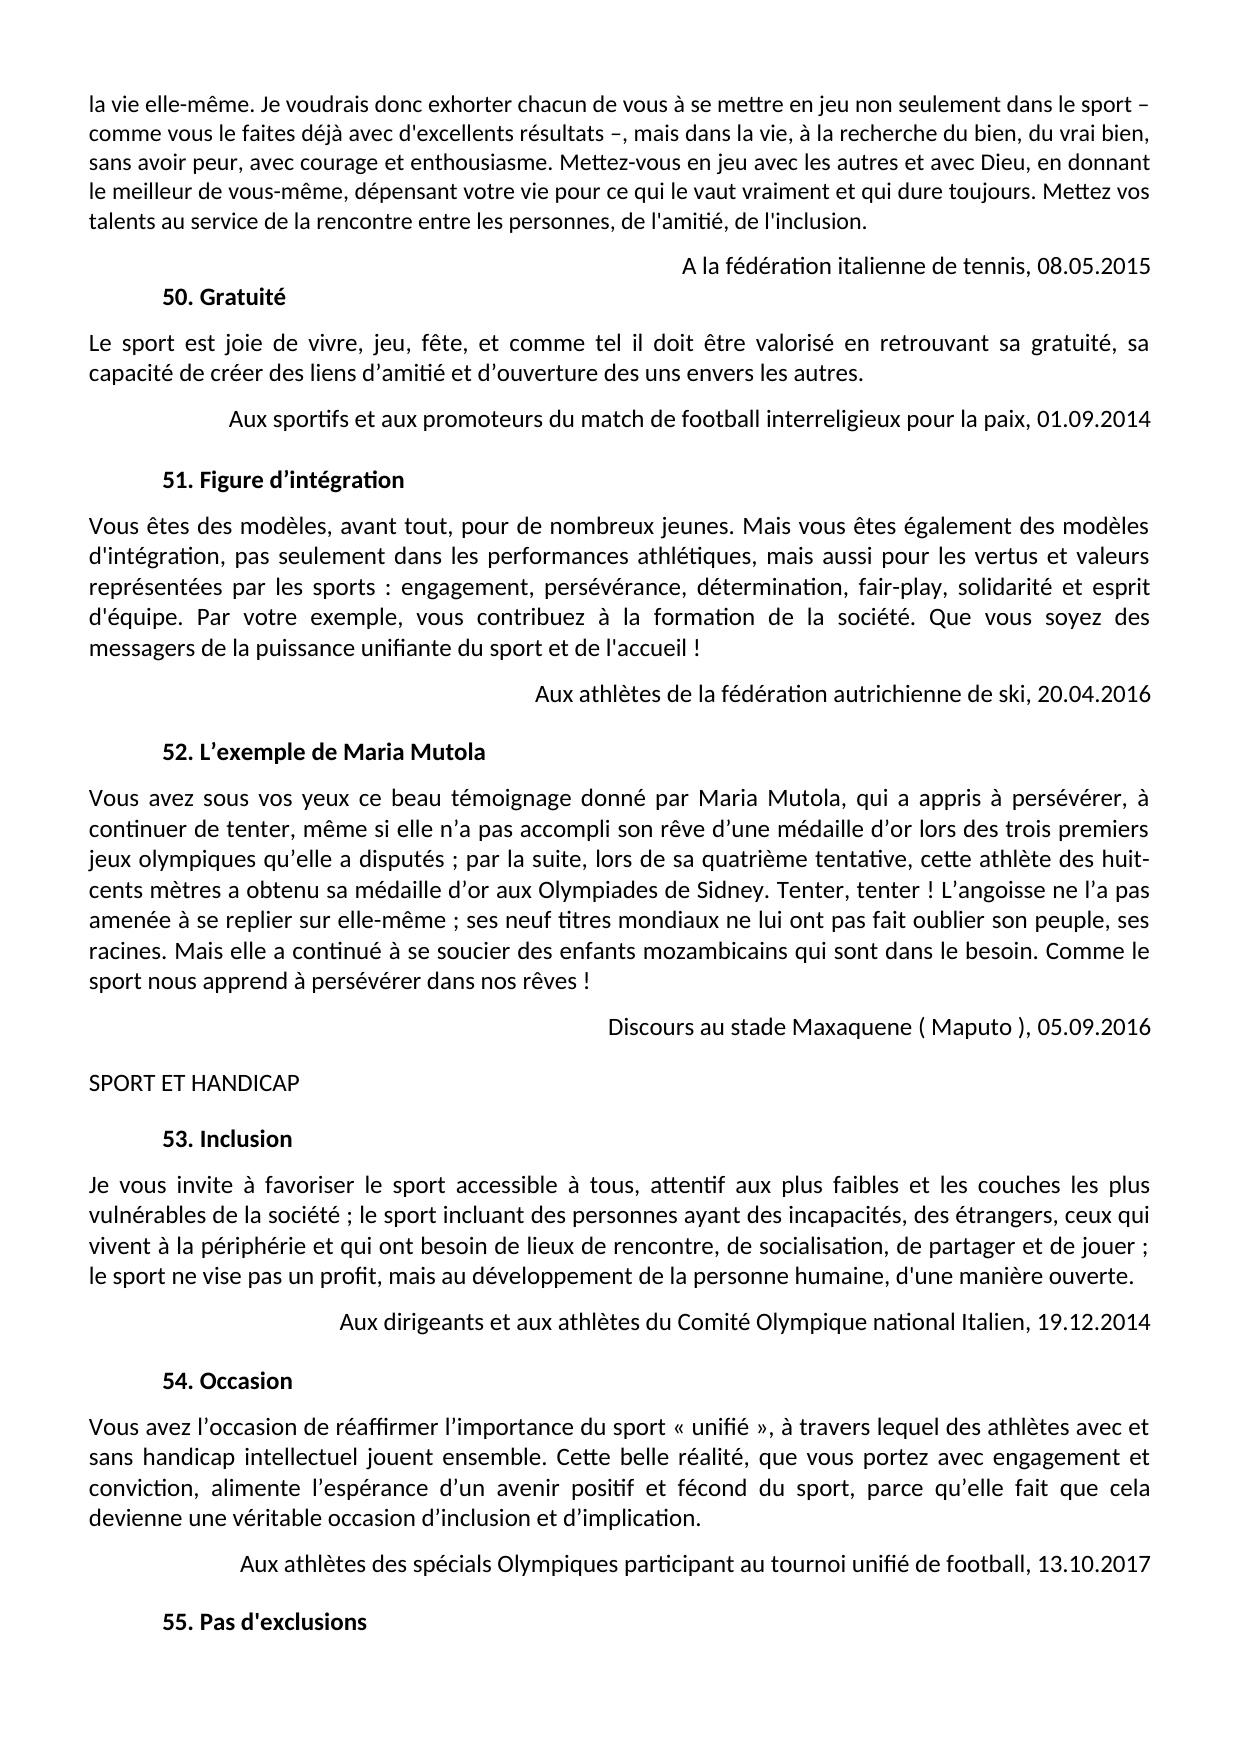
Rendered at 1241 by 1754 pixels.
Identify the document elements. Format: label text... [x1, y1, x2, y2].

text Aux athlètes des spécials Olympiques participant au tournoi unifié de football, 13.10.2017 [89, 1548, 1152, 1578]
text SPORT ET HANDICAP [89, 1067, 1152, 1098]
text Aux dirigeants et aux athlètes du Comité Olympique national Italien, 19.12.2014 [89, 1306, 1152, 1337]
list Occasion [162, 1365, 1152, 1395]
text Vous avez l’occasion de réaffirmer l’importance du sport « unifié », à travers lequel des athlètes avec et sans handicap intellectuel jouent ensemble. Cette belle réalité, que vous portez avec engagement et conviction, alimente l’espérance d’un avenir positif et fécond du sport, parce qu’elle fait que cela devienne une véritable occasion d’inclusion et d’implication. [89, 1411, 1152, 1533]
text Vous avez sous vos yeux ce beau témoignage donné par Maria Mutola, qui a appris à persévérer, à continuer de tenter, même si elle n’a pas accompli son rêve d’une médaille d’or lors des trois premiers jeux olympiques qu’elle a disputés ; par la suite, lors de sa quatrième tentative, cette athlète des huit-cents mètres a obtenu sa médaille d’or aux Olympiades de Sidney. Tenter, tenter ! L’angoisse ne l’a pas amenée à se replier sur elle-même ; ses neuf titres mondiaux ne lui ont pas fait oublier son peuple, ses racines. Mais elle a continué à se soucier des enfants mozambicains qui sont dans le besoin. Comme le sport nous apprend à persévérer dans nos rêves ! [89, 782, 1152, 996]
list Figure d’intégration [162, 464, 1152, 494]
text Le sport est joie de vivre, jeu, fête, et comme tel il doit être valorisé en retrouvant sa gratuité, sa capacité de créer des liens d’amitié et d’ouverture des uns envers les autres. [89, 327, 1152, 388]
text Vous êtes des modèles, avant tout, pour de nombreux jeunes. Mais vous êtes également des modèles d'intégration, pas seulement dans les performances athlétiques, mais aussi pour les vertus et valeurs représentées par les sports : engagement, persévérance, détermination, fair-play, solidarité et esprit d'équipe. Par votre exemple, vous contribuez à la formation de la société. Que vous soyez des messagers de la puissance unifiante du sport et de l'accueil ! [89, 510, 1152, 662]
text A la fédération italienne de tennis, 08.05.2015 [89, 250, 1152, 281]
list Gratuité [162, 281, 1152, 311]
text Je vous invite à favoriser le sport accessible à tous, attentif aux plus faibles et les couches les plus vulnérables de la société ; le sport incluant des personnes ayant des incapacités, des étrangers, ceux qui vivent à la périphérie et qui ont besoin de lieux de rencontre, de socialisation, de partager et de jouer ; le sport ne vise pas un profit, mais au développement de la personne humaine, d'une manière ouverte. [89, 1169, 1152, 1291]
list Inclusion [162, 1123, 1152, 1153]
list Pas d'exclusions [162, 1607, 1152, 1637]
text Discours au stade Maxaquene ( Maputo ), 05.09.2016 [89, 1011, 1152, 1042]
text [89, 89, 1152, 235]
text Aux sportifs et aux promoteurs du match de football interreligieux pour la paix, 01.09.2014 [89, 403, 1152, 433]
list L’exemple de Maria Mutola [162, 736, 1152, 767]
text Aux athlètes de la fédération autrichienne de ski, 20.04.2016 [89, 678, 1152, 708]
